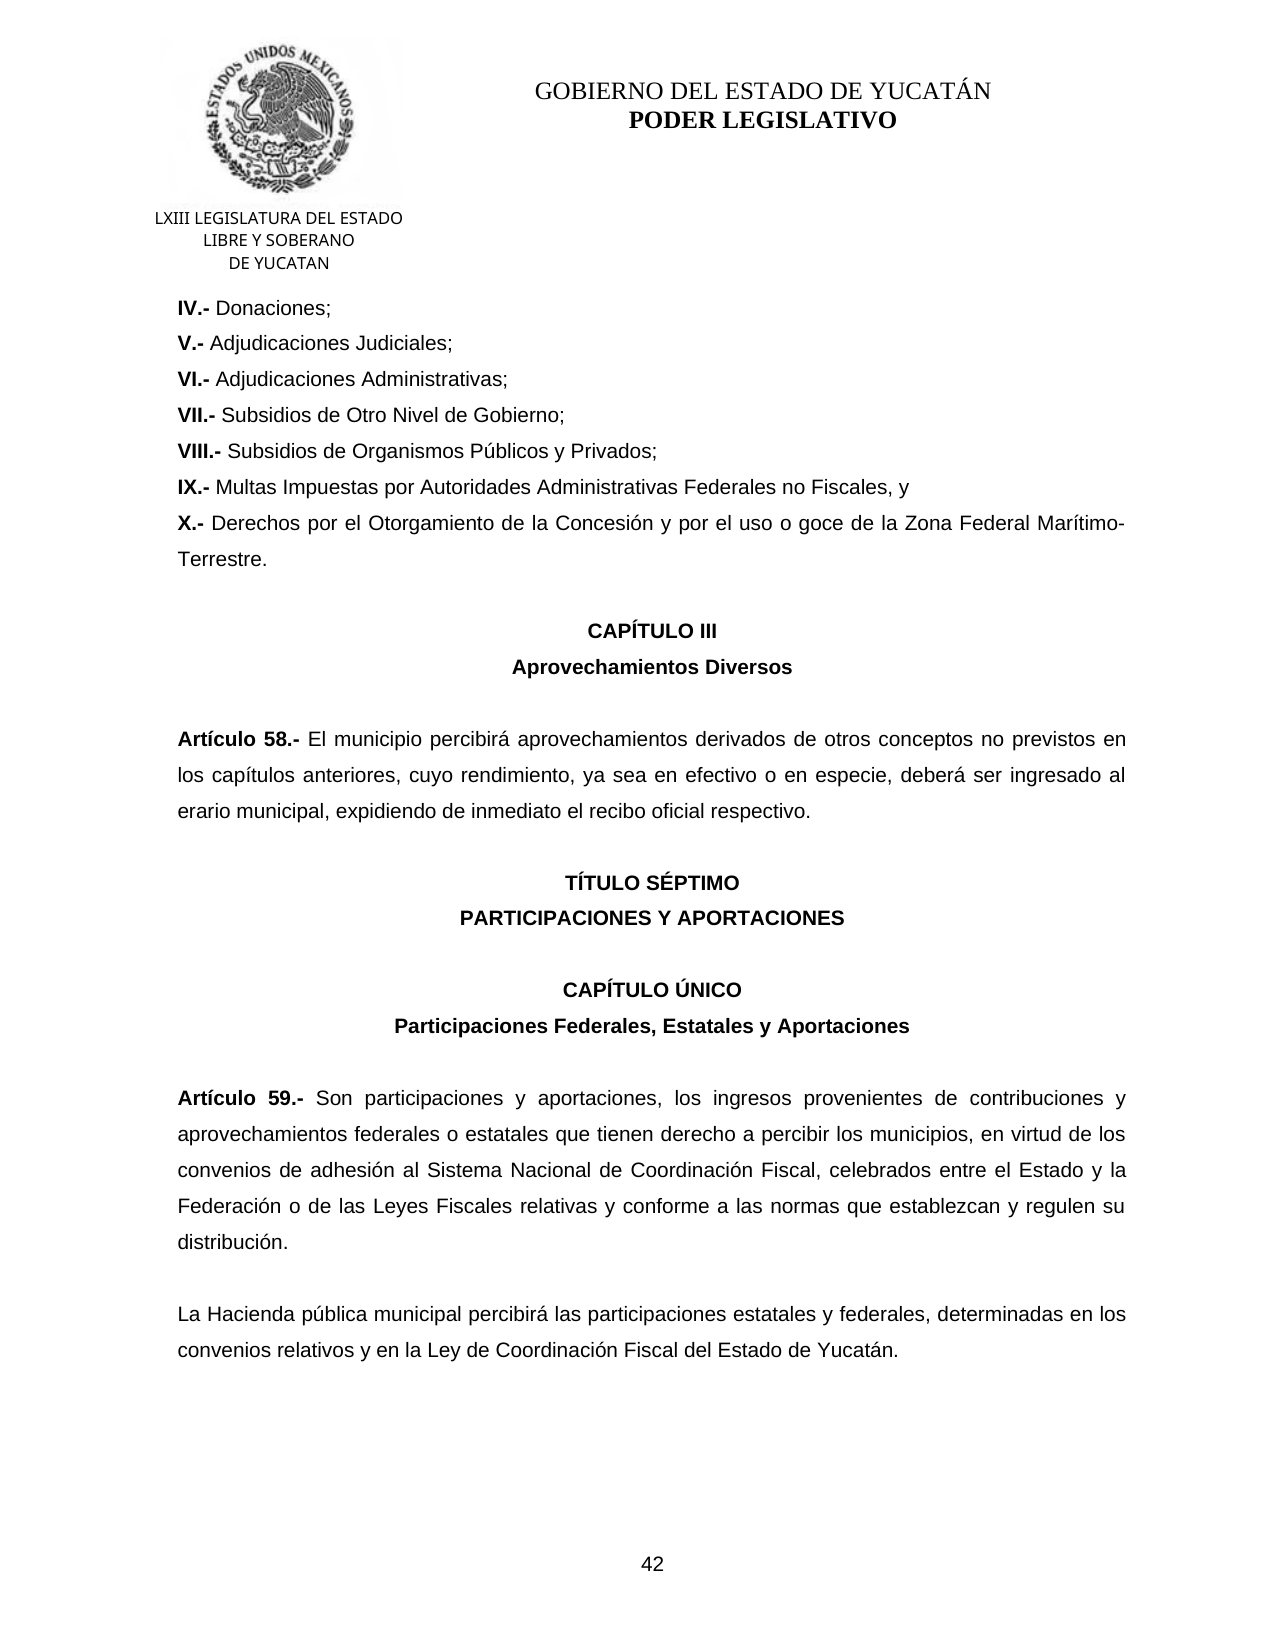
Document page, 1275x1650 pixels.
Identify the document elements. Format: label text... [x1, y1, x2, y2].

picture [159, 37, 404, 209]
text V.- Adjudicaciones Judiciales; [177, 331, 1127, 355]
text IV.- Donaciones; [177, 295, 1127, 319]
text X.- Derechos por el Otorgamiento de la Concesión y por el uso o goce de la Zona Federal Marítimo- Terrestre. [177, 511, 1127, 571]
text CAPÍTULO ÚNICO [177, 978, 1127, 1002]
text TÍTULO SÉPTIMO [177, 870, 1127, 894]
text VIII.- Subsidios de Organismos Públicos y Privados; [177, 439, 1127, 463]
text IX.- Multas Impuestas por Autoridades Administrativas Federales no Fiscales, y [177, 475, 1127, 499]
text La Hacienda pública municipal percibirá las participaciones estatales y federales, determinadas en los convenios relativos y en la Ley de Coordinación Fiscal del Estado de Yucatán. [177, 1302, 1127, 1361]
text Aprovechamientos Diversos [177, 655, 1127, 679]
text PARTICIPACIONES Y APORTACIONES [177, 906, 1127, 930]
text VI.- Adjudicaciones Administrativas; [177, 367, 1127, 391]
text CAPÍTULO III [177, 619, 1127, 643]
text Participaciones Federales, Estatales y Aportaciones [177, 1014, 1127, 1038]
text Artículo 59.- Son participaciones y aportaciones, los ingresos provenientes de contribuciones y aprovechamientos federales o estatales que tienen derecho a percibir los municipios, en virtud de los convenios de adhesión al Sistema Nacional de Coordinación Fiscal, celebrados entre el Estado y la Federación o de las Leyes Fiscales relativas y conforme a las normas que establezcan y regulen su distribución. [177, 1086, 1127, 1254]
text VII.- Subsidios de Otro Nivel de Gobierno; [177, 403, 1127, 427]
text Artículo 58.- El municipio percibirá aprovechamientos derivados de otros conceptos no previstos en los capítulos anteriores, cuyo rendimiento, ya sea en efectivo o en especie, deberá ser ingresado al erario municipal, expidiendo de inmediato el recibo oficial respectivo. [177, 727, 1127, 822]
